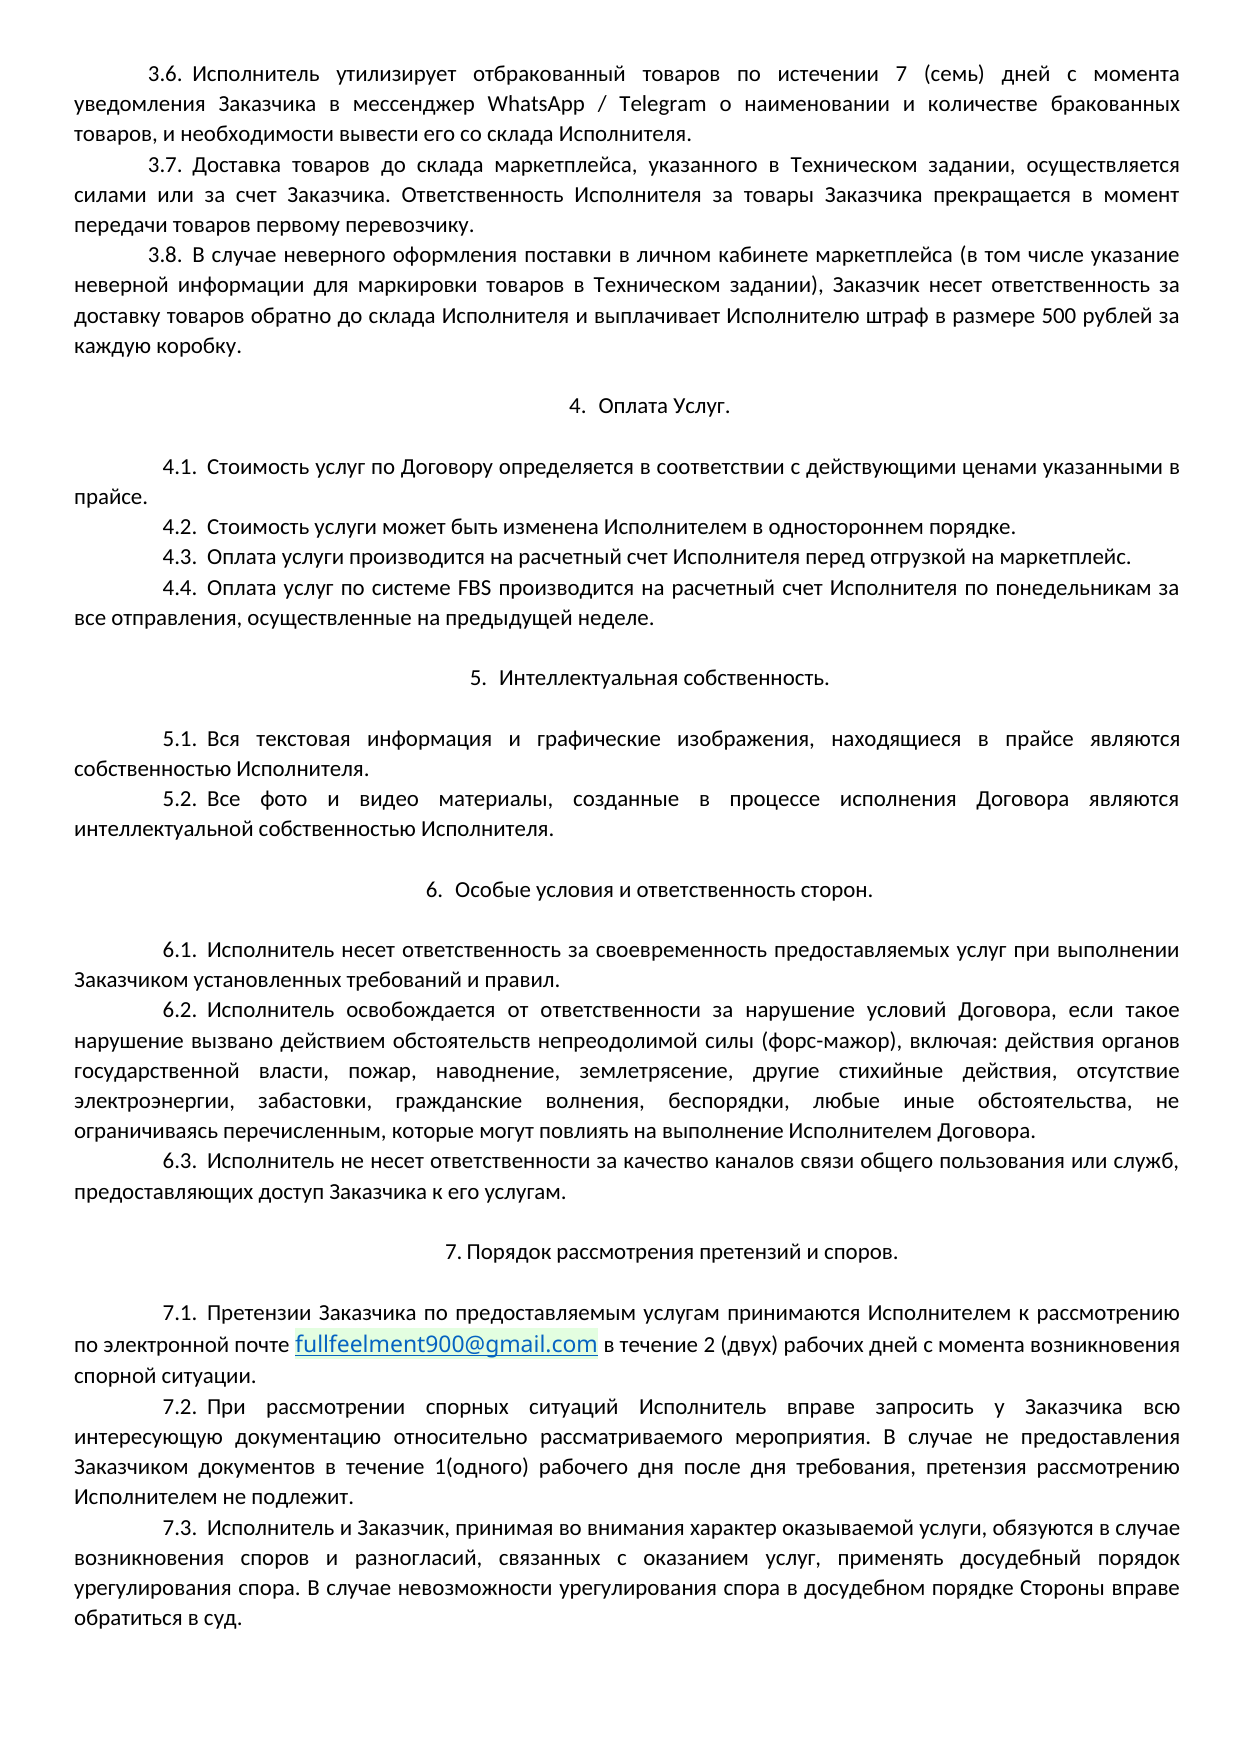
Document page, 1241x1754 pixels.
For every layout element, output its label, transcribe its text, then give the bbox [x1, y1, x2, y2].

text 7.1. Претензии Заказчика по предоставляемым услугам принимаются Исполнителем к рассмотрению по электронной почте fullfeelment900@gmail.com в течение 2 (двух) рабочих дней с момента возникновения спорной ситуации. [74, 1298, 1181, 1389]
text 4.4. Оплата услуг по системе FBS производится на расчетный счет Исполнителя по понедельникам за все отправления, осуществленные на предыдущей неделе. [74, 573, 1181, 631]
text 4.3. Оплата услуги производится на расчетный счет Исполнителя перед отгрузкой на маркетплейс. [74, 542, 1181, 570]
text 5.2. Все фото и видео материалы, созданные в процессе исполнения Договора являются интеллектуальной собственностью Исполнителя. [74, 784, 1181, 842]
list Порядок рассмотрения претензий и споров. [74, 1237, 1181, 1265]
text 6.1. Исполнитель несет ответственность за своевременность предоставляемых услуг при выполнении Заказчиком установленных требований и правил. [74, 935, 1181, 993]
list В случае неверного оформления поставки в личном кабинете маркетплейса (в том числе указание неверной информации для маркировки товаров в Техническом задании), Заказчик несет ответственность за доставку товаров обратно до склада Исполнителя и выплачивает Исполнителю штраф в размере 500 рублей за каждую коробку. [74, 240, 1181, 359]
text 5.1. Вся текстовая информация и графические изображения, находящиеся в прайсе являются собственностью Исполнителя. [74, 724, 1181, 782]
text 6. Особые условия и ответственность сторон. [74, 875, 1181, 903]
list Исполнитель утилизирует отбракованный товаров по истечении 7 (семь) дней с момента уведомления Заказчика в мессенджер WhatsApp / Telegram о наименовании и количестве бракованных товаров, и необходимости вывести его со склада Исполнителя. [74, 59, 1181, 147]
text 7.2. При рассмотрении спорных ситуаций Исполнитель вправе запросить у Заказчика всю интересующую документацию относительно рассматриваемого мероприятия. В случае не предоставления Заказчиком документов в течение 1(одного) рабочего дня после дня требования, претензия рассмотрению Исполнителем не подлежит. [74, 1392, 1181, 1510]
list Доставка товаров до склада маркетплейса, указанного в Техническом задании, осуществляется силами или за счет Заказчика. Ответственность Исполнителя за товары Заказчика прекращается в момент передачи товаров первому перевозчику. [74, 150, 1181, 238]
text 7.3. Исполнитель и Заказчик, принимая во внимания характер оказываемой услуги, обязуются в случае возникновения споров и разногласий, связанных с оказанием услуг, применять досудебный порядок урегулирования спора. В случае невозможности урегулирования спора в досудебном порядке Стороны вправе обратиться в суд. [74, 1513, 1181, 1631]
text 4.2. Стоимость услуги может быть изменена Исполнителем в одностороннем порядке. [74, 512, 1181, 540]
text 6.3. Исполнитель не несет ответственности за качество каналов связи общего пользования или служб, предоставляющих доступ Заказчика к его услугам. [74, 1147, 1181, 1205]
text 4.1. Стоимость услуг по Договору определяется в соответствии с действующими ценами указанными в прайсе. [74, 452, 1181, 510]
list Интеллектуальная собственность. [74, 663, 1181, 691]
text 6.2. Исполнитель освобождается от ответственности за нарушение условий Договора, если такое нарушение вызвано действием обстоятельств непреодолимой силы (форс-мажор), включая: действия органов государственной власти, пожар, наводнение, землетрясение, другие стихийные действия, отсутствие электроэнергии, забастовки, гражданские волнения, беспорядки, любые иные обстоятельства, не ограничиваясь перечисленным, которые могут повлиять на выполнение Исполнителем Договора. [74, 996, 1181, 1144]
list Оплата Услуг. [74, 391, 1181, 419]
